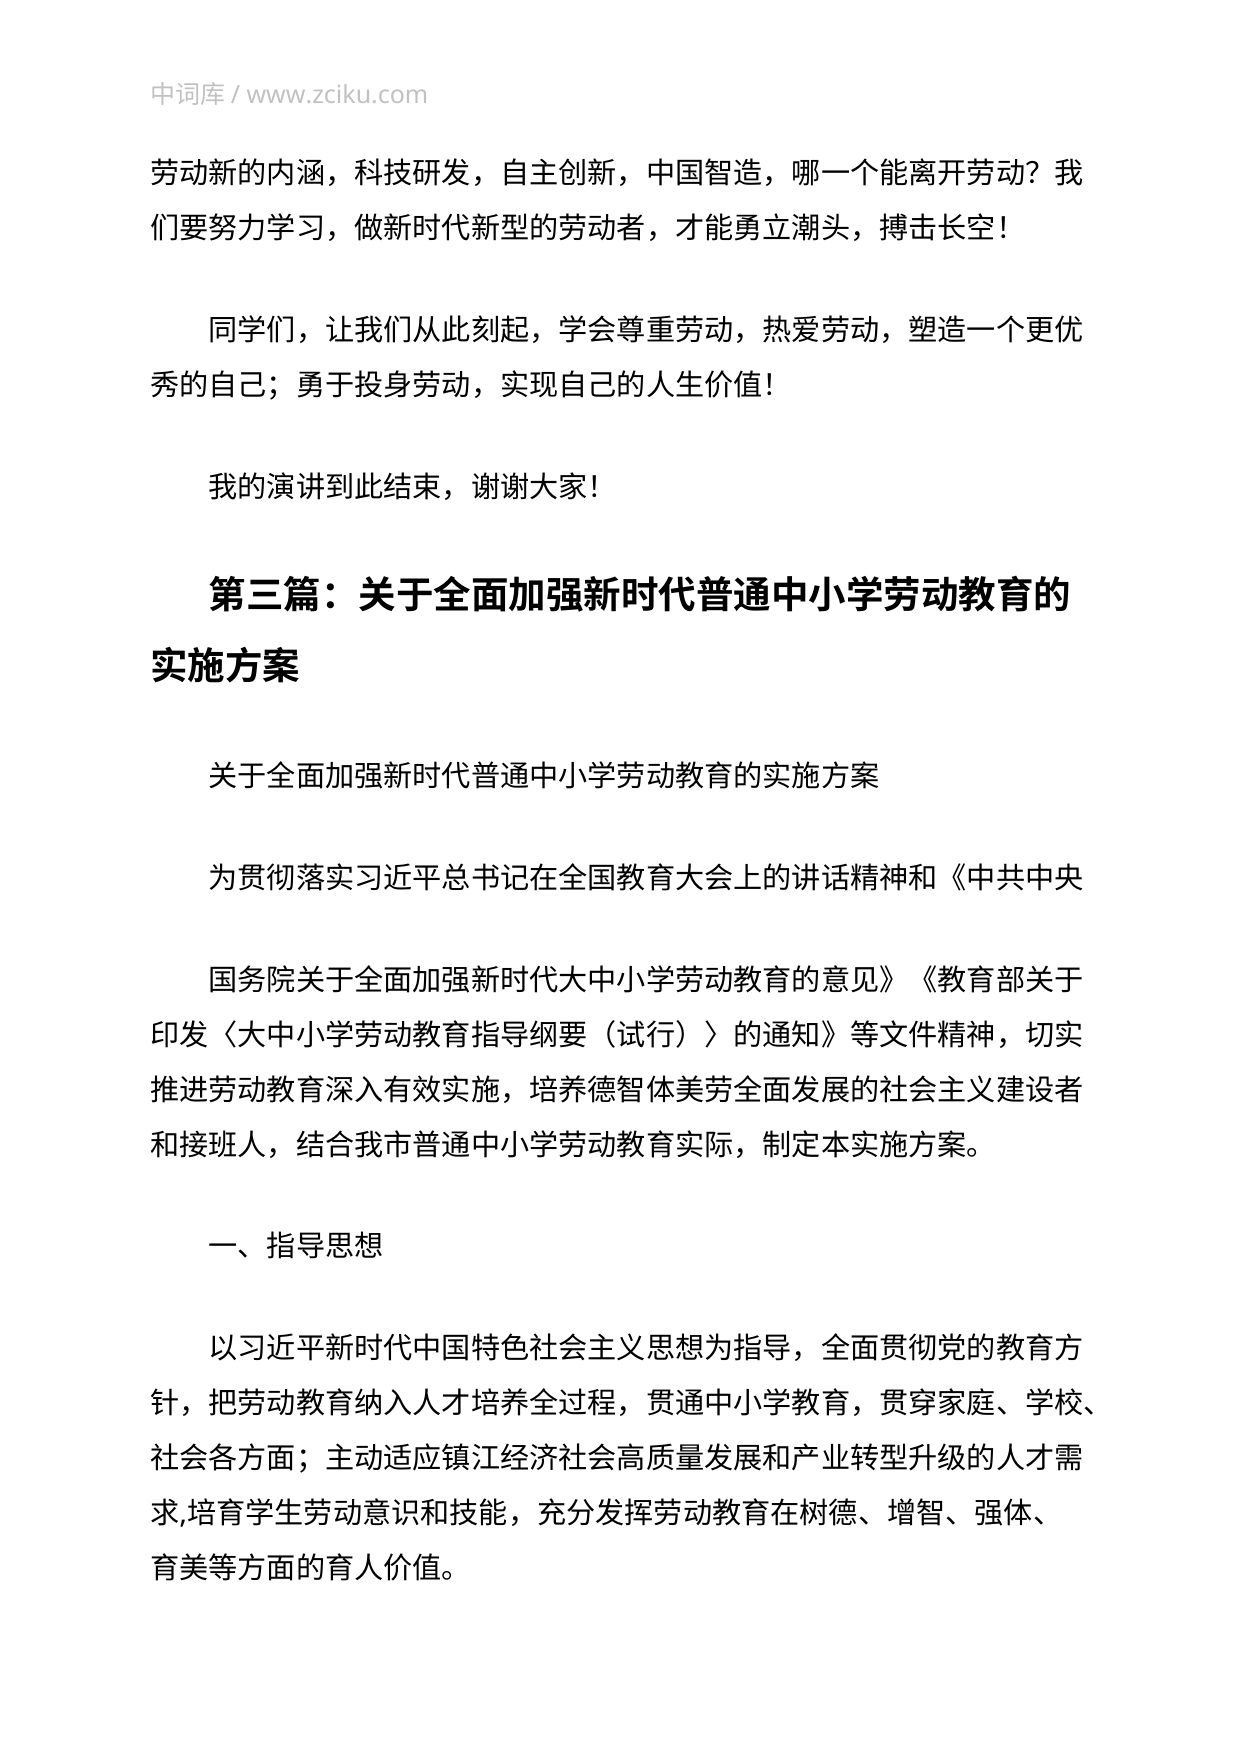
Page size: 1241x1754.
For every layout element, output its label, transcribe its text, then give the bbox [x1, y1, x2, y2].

text 第三篇：关于全面加强新时代普通中小学劳动教育的实施方案 [150, 565, 1090, 690]
text 为贯彻落实习近平总书记在全国教育大会上的讲话精神和《中共中央 [150, 855, 1090, 897]
text 我的演讲到此结束，谢谢大家！ [150, 463, 1090, 506]
text 同学们，让我们从此刻起，学会尊重劳动，热爱劳动，塑造一个更优秀的自己；勇于投身劳动，实现自己的人生价值！ [150, 307, 1090, 404]
text 关于全面加强新时代普通中小学劳动教育的实施方案 [150, 753, 1090, 795]
text 国务院关于全面加强新时代大中小学劳动教育的意见》《教育部关于印发〈大中小学劳动教育指导纲要（试行）〉的通知》等文件精神，切实推进劳动教育深入有效实施，培养德智体美劳全面发展的社会主义建设者和接班人，结合我市普通中小学劳动教育实际，制定本实施方案。 [150, 957, 1090, 1163]
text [150, 150, 1090, 247]
text 以习近平新时代中国特色社会主义思想为指导，全面贯彻党的教育方针，把劳动教育纳入人才培养全过程，贯通中小学教育，贯穿家庭、学校、社会各方面；主动适应镇江经济社会高质量发展和产业转型升级的人才需求,培育学生劳动意识和技能，充分发挥劳动教育在树德、增智、强体、育美等方面的育人价值。 [150, 1325, 1090, 1587]
text 一、指导思想 [150, 1223, 1090, 1265]
